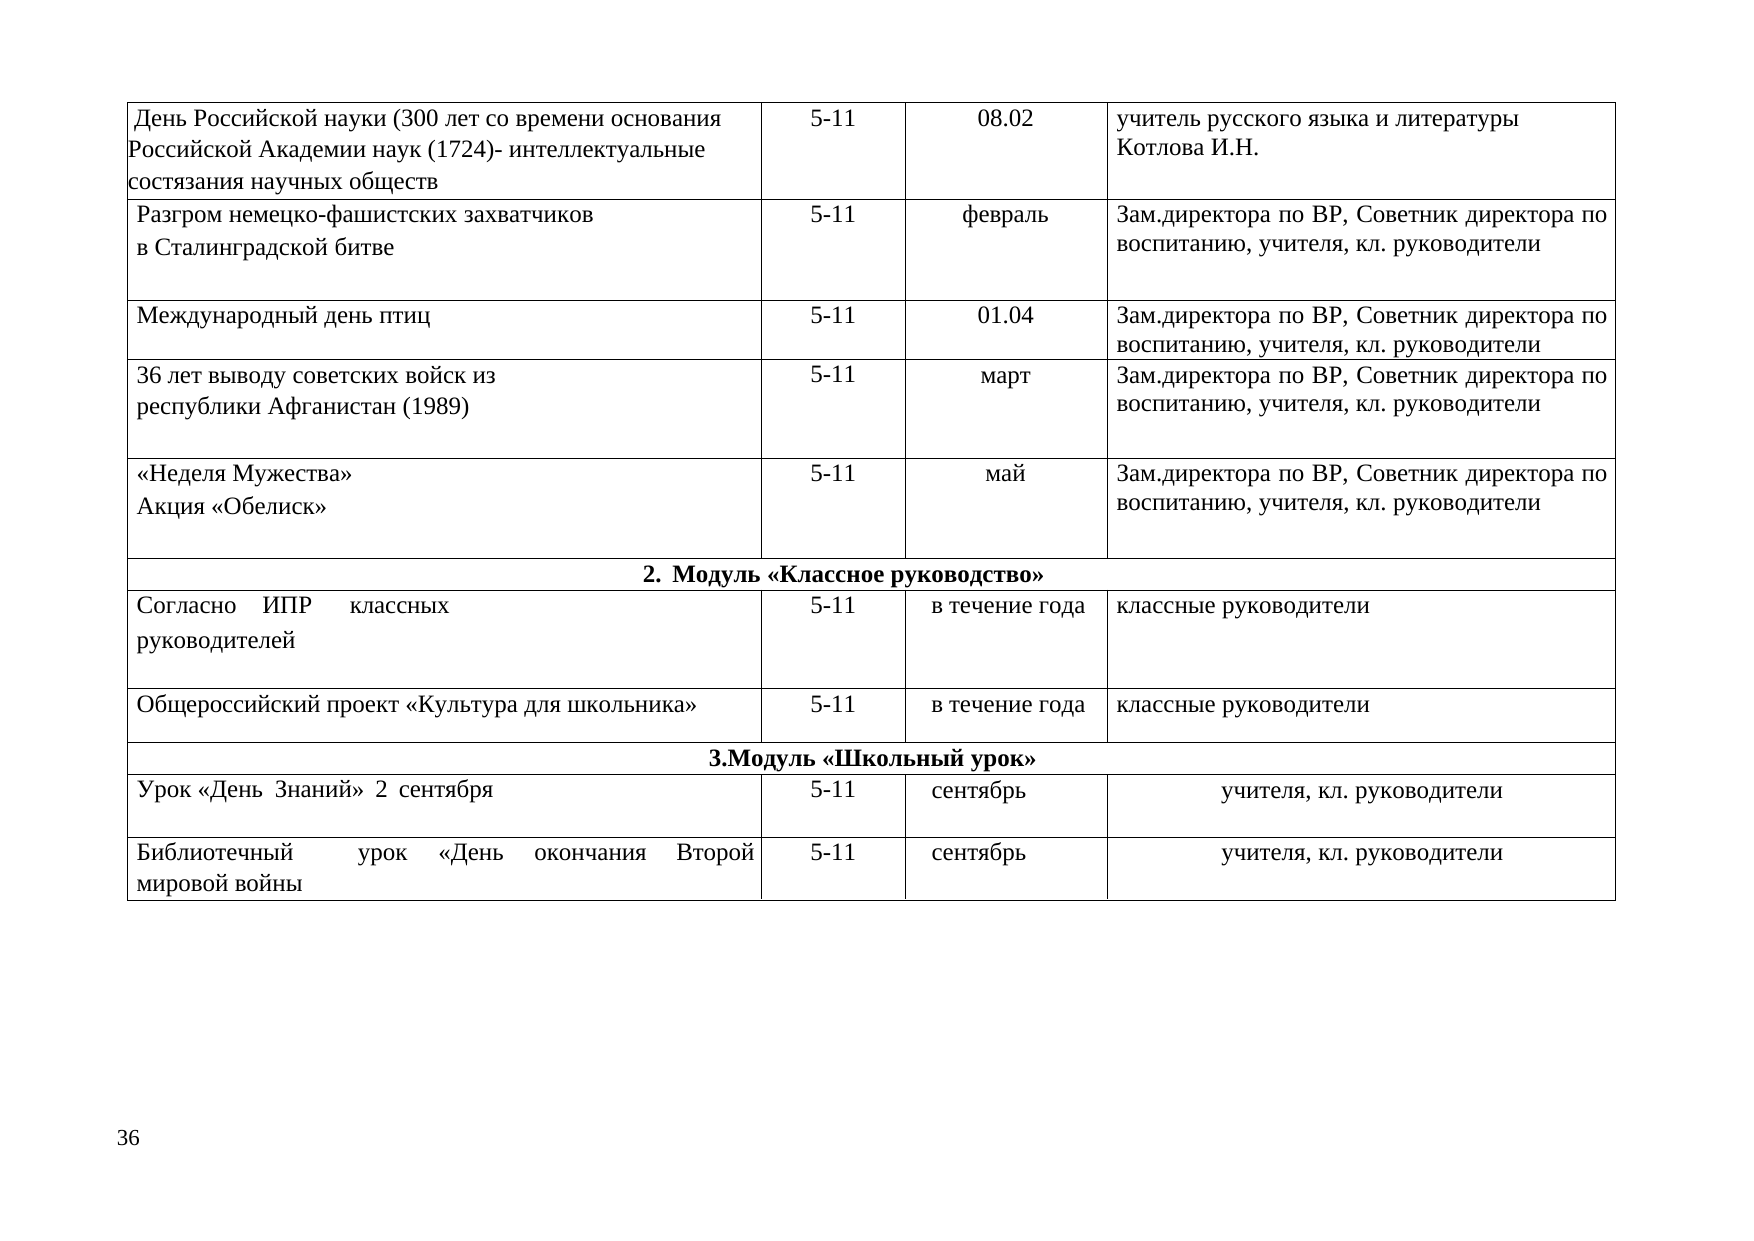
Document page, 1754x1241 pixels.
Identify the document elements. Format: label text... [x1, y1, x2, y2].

table_cell 2. Модуль «Классное руководство» [128, 559, 1615, 589]
table_cell Общероссийский проект «Культура для школьника» [128, 689, 761, 742]
table_cell Зам.директора по ВР, Советник директора по воспитанию, учителя, кл. руководители [1108, 360, 1615, 457]
table_header 5-11 [762, 103, 905, 198]
table_cell 5-11 [762, 360, 905, 457]
table_cell Зам.директора по ВР, Советник директора по воспитанию, учителя, кл. руководители [1108, 200, 1615, 300]
table_cell Библиотечный урок «День окончания Второй мировой войны [128, 838, 761, 899]
table_cell учителя, кл. руководители [1108, 838, 1615, 899]
table_header 08.02 [906, 103, 1107, 198]
table_cell 36 лет выводу советских войск из республики Афганистан (1989) [128, 360, 761, 457]
table_cell 5-11 [762, 200, 905, 300]
table_cell 5-11 [762, 459, 905, 558]
table_cell март [906, 360, 1107, 457]
table_cell 5-11 [762, 689, 905, 742]
table_cell сентябрь [906, 838, 1107, 899]
table_cell «Неделя Мужества» Акция «Обелиск» [128, 459, 761, 558]
table_cell Зам.директора по ВР, Советник директора по воспитанию, учителя, кл. руководители [1108, 459, 1615, 558]
table_cell 01.04 [906, 301, 1107, 359]
table_cell 5-11 [762, 301, 905, 359]
table_cell Согласно ИПР классных руководителей [128, 591, 761, 688]
table_cell в течение года [906, 591, 1107, 688]
table_cell май [906, 459, 1107, 558]
table_cell Зам.директора по ВР, Советник директора по воспитанию, учителя, кл. руководители [1108, 301, 1615, 359]
table_cell Разгром немецко-фашистских захватчиков в Сталинградской битве [128, 200, 761, 300]
table_cell в течение года [906, 689, 1107, 742]
table_cell 5-11 [762, 775, 905, 836]
table_cell 5-11 [762, 838, 905, 899]
table_cell 3.Модуль «Школьный урок» [128, 743, 1615, 774]
table_cell классные руководители [1108, 689, 1615, 742]
table_cell учителя, кл. руководители [1108, 775, 1615, 836]
table_cell сентябрь [906, 775, 1107, 836]
table_header учитель русского языка и литературы Котлова И.Н. [1108, 103, 1615, 198]
table_cell Урок «День Знаний» 2 сентября [128, 775, 761, 836]
table_cell Международный день птиц [128, 301, 761, 359]
table_cell классные руководители [1108, 591, 1615, 688]
table_cell 5-11 [762, 591, 905, 688]
table_header День Российской науки (300 лет со времени основания Российской Академии наук (1724)- интеллектуальные состязания научных обществ [128, 103, 761, 198]
table_cell февраль [906, 200, 1107, 300]
